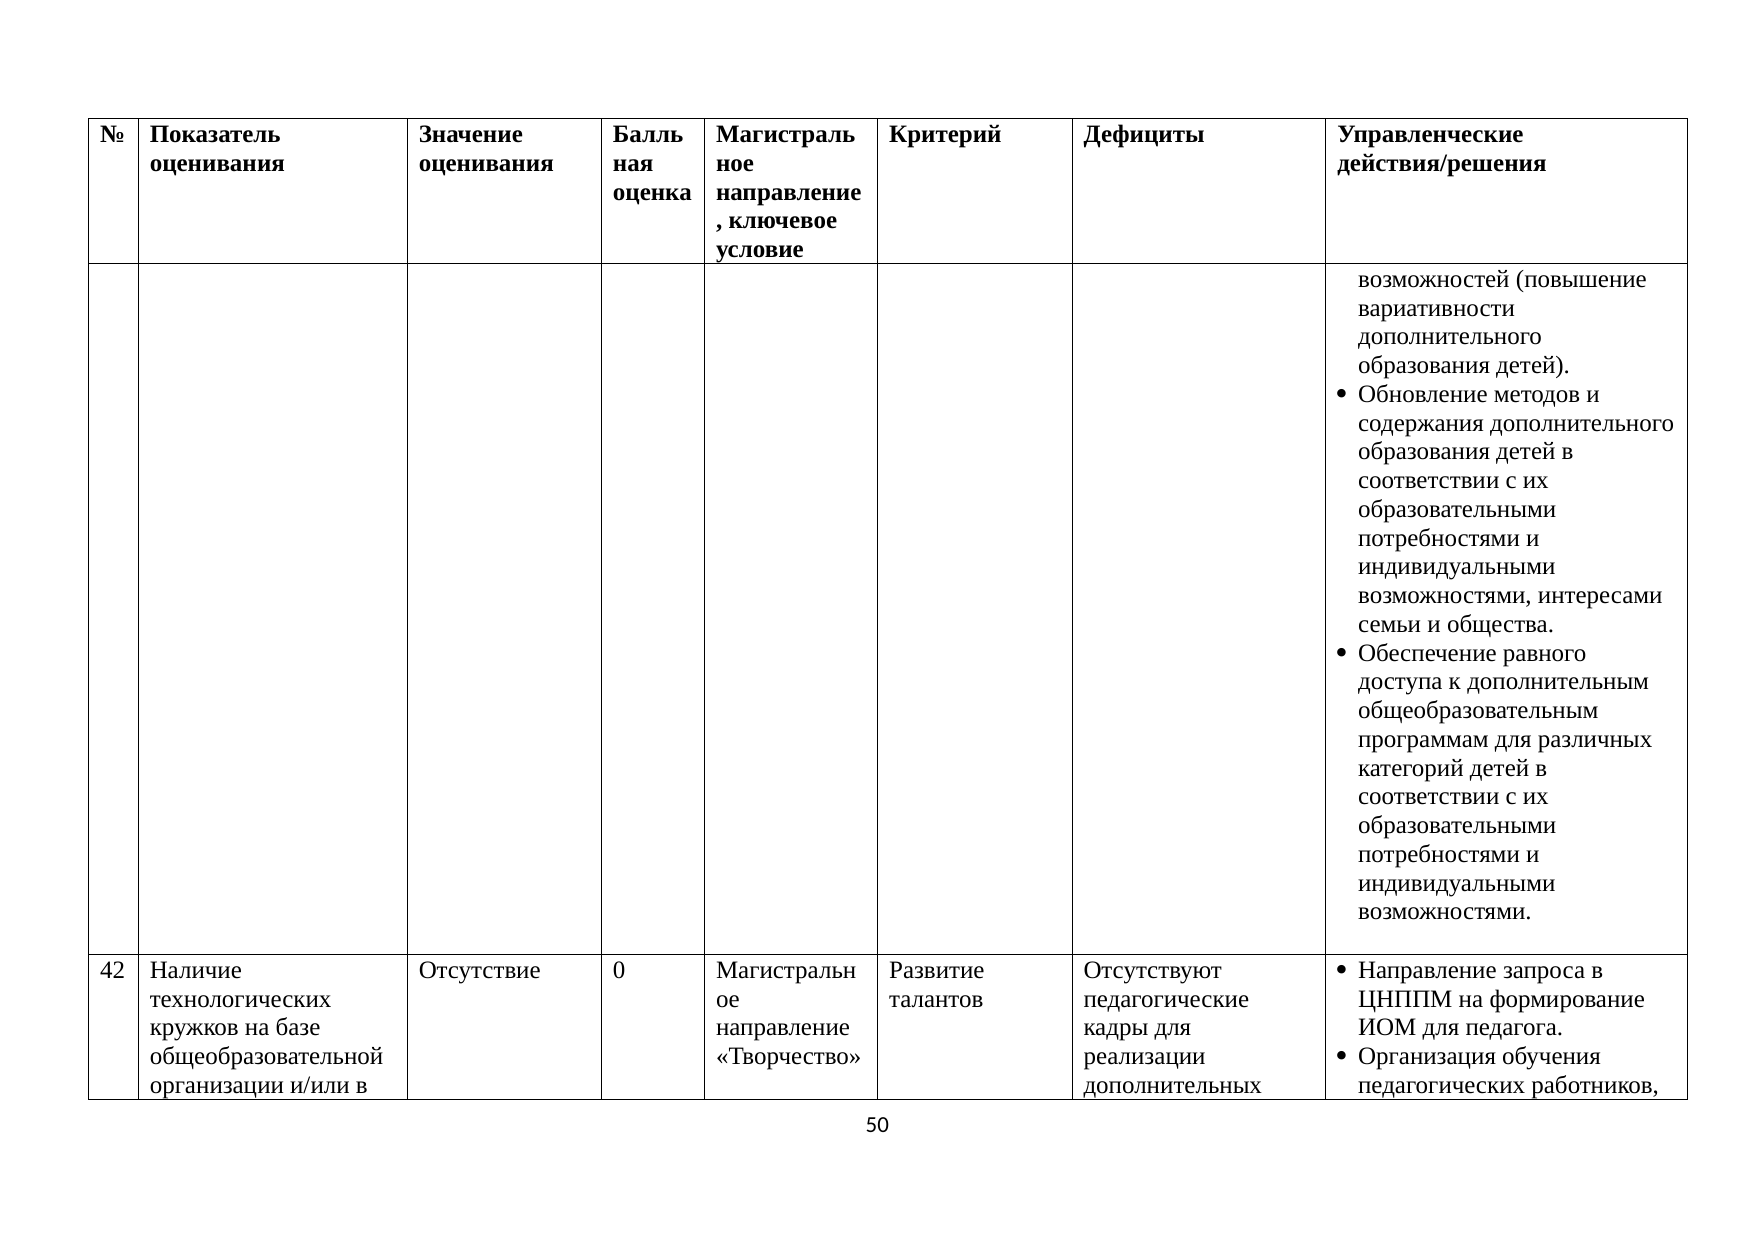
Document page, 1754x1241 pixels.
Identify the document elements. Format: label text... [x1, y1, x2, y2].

table_header Управленческие действия/решения [1326, 119, 1687, 263]
table_header Критерий [878, 119, 1072, 263]
table_header Дефициты [1073, 119, 1325, 263]
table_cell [1073, 955, 1325, 1099]
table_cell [1326, 264, 1687, 954]
table_header № [89, 119, 138, 263]
table_cell Магистральное направление «Творчество» [705, 955, 877, 1099]
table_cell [139, 955, 407, 1099]
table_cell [1326, 955, 1687, 1099]
table_cell Развитие талантов [878, 955, 1072, 1099]
table_cell Отсутствие [408, 955, 601, 1099]
table_header Балльная оценка [602, 119, 704, 263]
table_header Значение оценивания [408, 119, 601, 263]
table_header Магистральное направление, ключевое условие [705, 119, 877, 263]
table_header Показатель оценивания [139, 119, 407, 263]
table_cell 42 [89, 955, 138, 1099]
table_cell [1073, 264, 1325, 954]
table_cell 0 [602, 955, 704, 1099]
